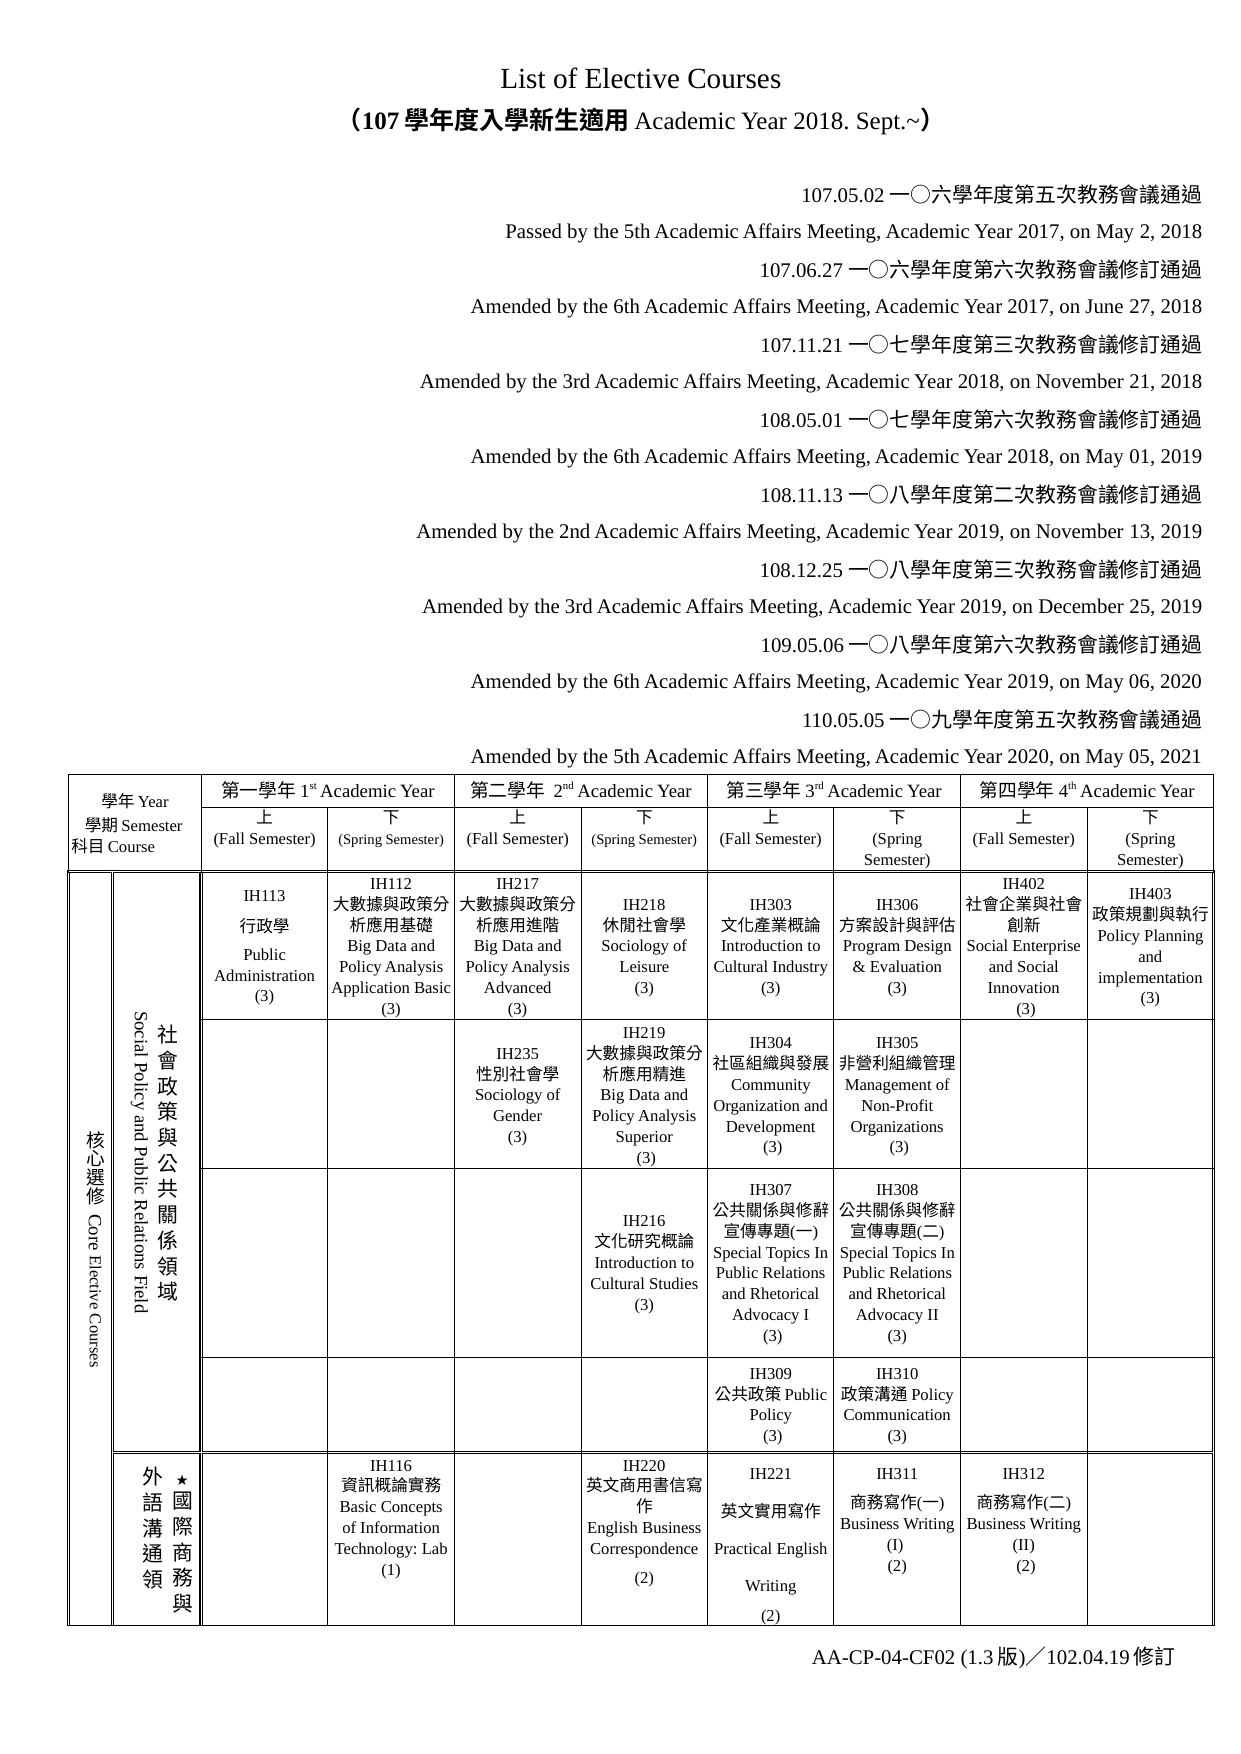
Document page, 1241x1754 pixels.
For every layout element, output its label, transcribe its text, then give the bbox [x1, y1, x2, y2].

table_cell [203, 1454, 327, 1625]
table_cell IH303 文化產業概論 Introduction to Cultural Industry (3) [708, 873, 833, 1018]
table_header 第三學年 3rd Academic Year [708, 775, 960, 807]
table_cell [114, 1454, 199, 1625]
table_cell [328, 1020, 454, 1167]
table_cell [203, 1020, 327, 1167]
text 108.12.25 一○八學年度第三次教務會議修訂通過 [154, 549, 1202, 587]
table_cell IH309 公共政策Public Policy (3) [708, 1358, 833, 1451]
table_cell IH220 英文商用書信寫作 English Business Correspondence (2) [582, 1454, 707, 1625]
table_cell [1088, 1454, 1212, 1625]
table_cell 上 (Fall Semester) [708, 808, 833, 869]
table_cell IH306 方案設計與評估Program Design & Evaluation (3) [834, 873, 960, 1018]
table_cell [582, 1358, 707, 1451]
table_cell IH305 非營利組織管理Management of Non-Profit Organizations (3) [834, 1020, 960, 1167]
table_cell [1088, 1020, 1212, 1167]
table_cell [1088, 1169, 1212, 1356]
table_cell IH113 行政學 Public Administration (3) [203, 873, 327, 1018]
text Amended by the 6th Academic Affairs Meeting, Academic Year 2019, on May 06, 2020 [154, 662, 1202, 699]
table_cell [1088, 1358, 1212, 1451]
table_cell IH311 商務寫作(一) Business Writing (I) (2) [834, 1454, 960, 1625]
text 108.11.13 一○八學年度第二次教務會議修訂通過 [154, 474, 1202, 512]
table_cell IH219 大數據與政策分析應用精進 Big Data and Policy Analysis Superior (3) [582, 1020, 707, 1167]
table_cell IH312 商務寫作(二) Business Writing (II) (2) [961, 1454, 1087, 1625]
table_cell IH308 公共關係與修辭宣傳專題(二) Special Topics In Public Relations and Rhetorical Advocacy II (3) [834, 1169, 960, 1356]
table_cell IH403 政策規劃與執行Policy Planning and implementation (3) [1088, 873, 1212, 1018]
table_cell IH112 大數據與政策分析應用基礎 Big Data and Policy Analysis Application Basic (3) [328, 873, 454, 1018]
table_cell 下 (Spring Semester) [1088, 808, 1213, 869]
table_cell 下 (Spring Semester) [328, 808, 454, 869]
text 108.05.01 一○七學年度第六次教務會議修訂通過 [154, 399, 1202, 437]
text 107.05.02 一○六學年度第五次教務會議通過 [154, 174, 1202, 212]
table_header 第四學年 4th Academic Year [961, 775, 1213, 807]
text 107.11.21 一○七學年度第三次教務會議修訂通過 [154, 324, 1202, 362]
table_cell IH235 性別社會學 Sociology of Gender (3) [455, 1020, 581, 1167]
table_cell 上 (Fall Semester) [961, 808, 1087, 869]
table_cell IH218 休閒社會學 Sociology of Leisure (3) [582, 873, 707, 1018]
text （107學年度入學新生適用Academic Year 2018. Sept.~） [106, 101, 1175, 137]
table_cell IH116 資訊概論實務 Basic Concepts of Information Technology: Lab (1) [328, 1454, 454, 1625]
table_header 第一學年 1st Academic Year [202, 775, 454, 807]
table_cell [328, 1358, 454, 1451]
table_cell IH217 大數據與政策分析應用進階 Big Data and Policy Analysis Advanced (3) [455, 873, 581, 1018]
table_cell [203, 1358, 327, 1451]
text Amended by the 6th Academic Affairs Meeting, Academic Year 2017, on June 27, 2018 [154, 287, 1202, 324]
table_cell 社 會 政 策 與 公 共 關 係 領 域 Social Policy and Public Relations Field [114, 873, 199, 1451]
table_cell 核心選修 Core Elective Courses [70, 873, 111, 1625]
text Amended by the 5th Academic Affairs Meeting, Academic Year 2020, on May 05, 2021 [154, 737, 1202, 774]
table_cell IH221 英文實用寫作Practical English Writing (2) [708, 1454, 833, 1625]
text Passed by the 5th Academic Affairs Meeting, Academic Year 2017, on May 2, 2018 [154, 212, 1202, 249]
table_cell [328, 1169, 454, 1356]
table_header 學年Year 學期Semester 科目Course [69, 775, 201, 869]
table_cell [961, 1169, 1087, 1356]
text 107.06.27 一○六學年度第六次教務會議修訂通過 [154, 249, 1202, 287]
table_cell 下 (Spring Semester) [582, 808, 707, 869]
table_cell [961, 1020, 1087, 1167]
table_cell IH216 文化研究概論 Introduction to Cultural Studies (3) [582, 1169, 707, 1356]
table_cell IH402 社會企業與社會創新 Social Enterprise and Social Innovation (3) [961, 873, 1087, 1018]
text 110.05.05 一○九學年度第五次教務會議通過 [154, 699, 1202, 737]
text Amended by the 6th Academic Affairs Meeting, Academic Year 2018, on May 01, 2019 [154, 437, 1202, 474]
table_cell 下 (Spring Semester) [834, 808, 960, 869]
table_cell IH304 社區組織與發展Community Organization and Development (3) [708, 1020, 833, 1167]
text 109.05.06一○八學年度第六次教務會議修訂通過 [154, 624, 1202, 662]
table_cell [455, 1358, 581, 1451]
text Amended by the 2nd Academic Affairs Meeting, Academic Year 2019, on November 13, 2019 [154, 512, 1202, 549]
table_cell [961, 1358, 1087, 1451]
table_header 第二學年 2nd Academic Year [455, 775, 707, 807]
table_cell 上 (Fall Semester) [455, 808, 581, 869]
table_cell [455, 1169, 581, 1356]
table_cell IH307 公共關係與修辭宣傳專題(一) Special Topics In Public Relations and Rhetorical Advocacy I (3) [708, 1169, 833, 1356]
text List of Elective Courses [106, 61, 1175, 94]
text Amended by the 3rd Academic Affairs Meeting, Academic Year 2019, on December 25, 2019 [154, 587, 1202, 624]
text Amended by the 3rd Academic Affairs Meeting, Academic Year 2018, on November 21, 2018 [154, 362, 1202, 399]
table_cell 上 (Fall Semester) [202, 808, 327, 869]
table_cell IH310 政策溝通 Policy Communication (3) [834, 1358, 960, 1451]
table_cell [455, 1454, 581, 1625]
table_cell [203, 1169, 327, 1356]
